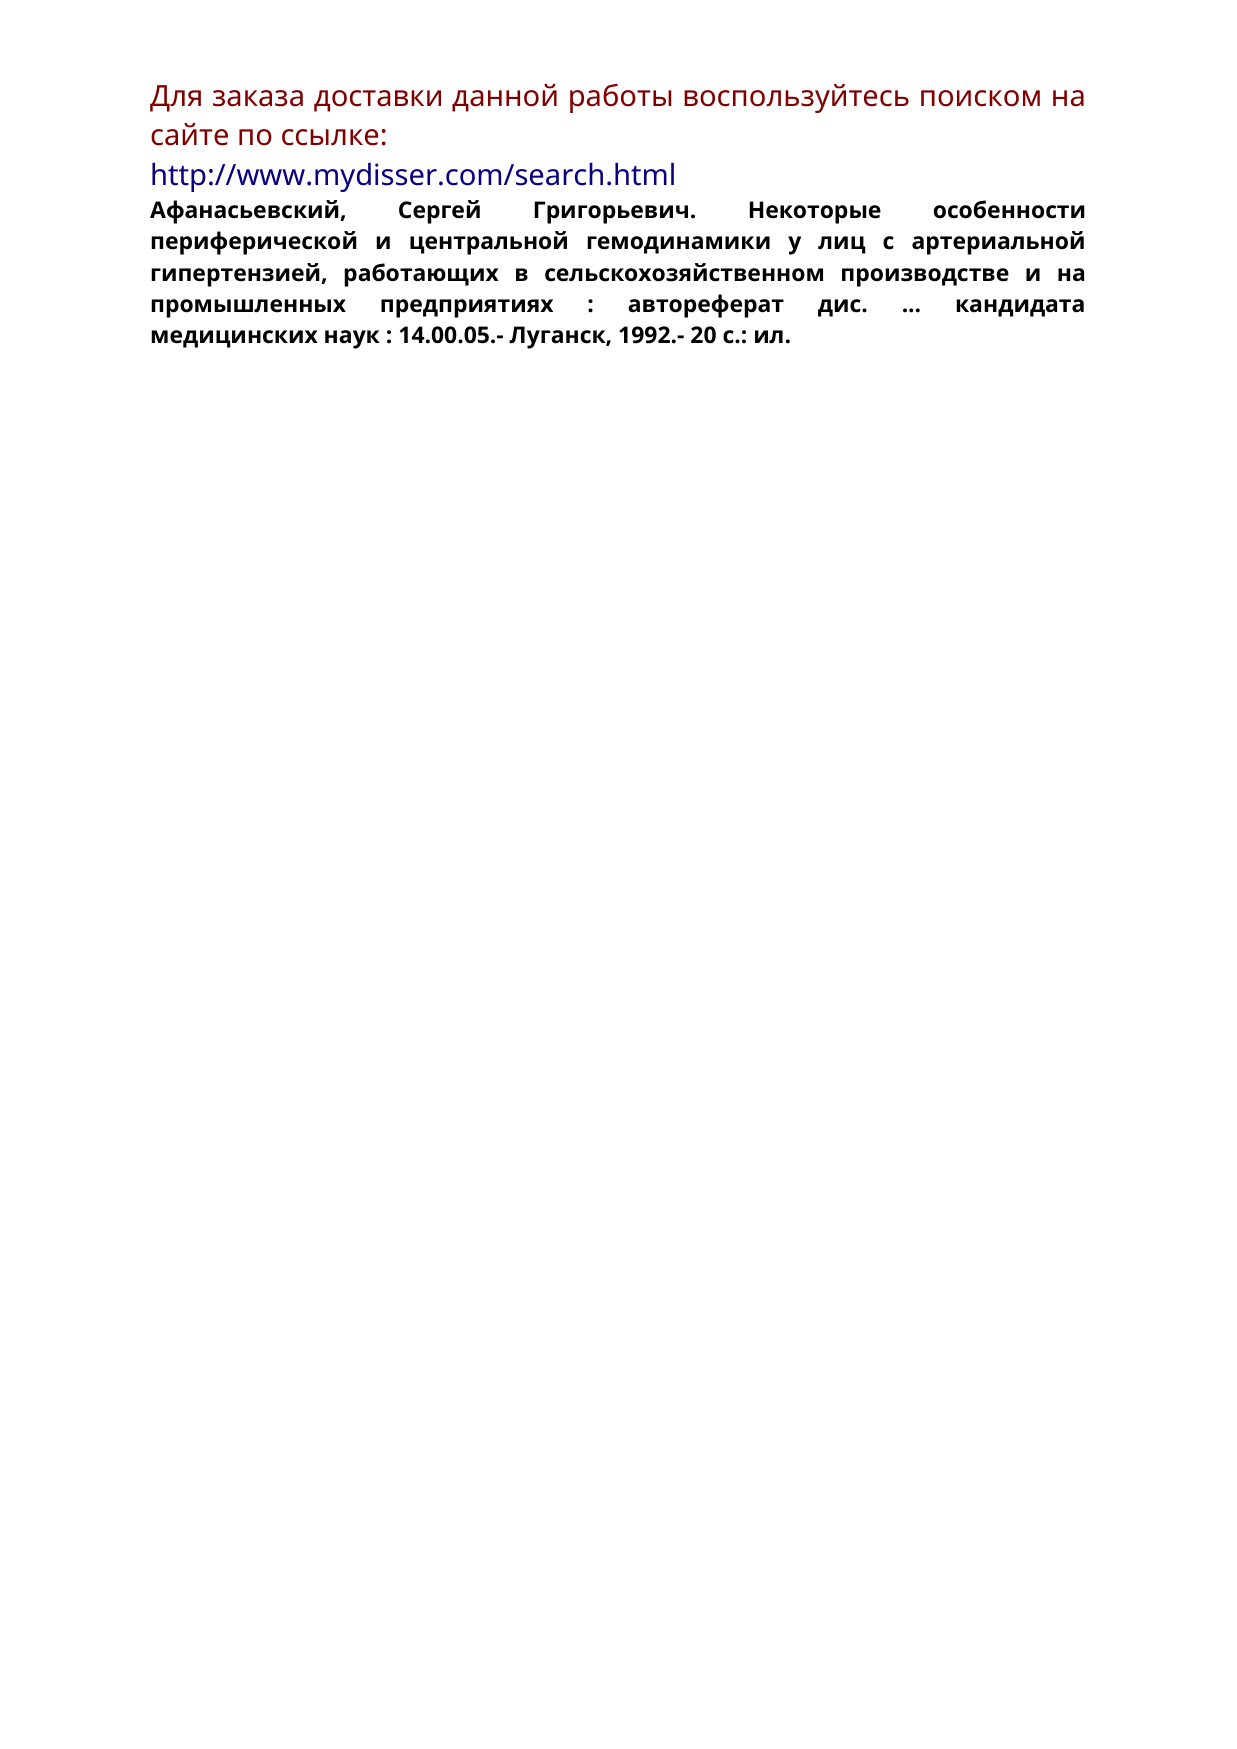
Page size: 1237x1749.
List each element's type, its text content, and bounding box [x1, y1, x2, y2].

text Афанасьевский, Сергей Григорьевич. Некоторые особенности периферической и центральной гемодинамики у лиц с артериальной гипертензией, работающих в сельскохозяйственном производстве и на промышленных предприятиях : автореферат дис. ... кандидата медицинских наук : 14.00.05.- Луганск, 1992.- 20 с.: ил. [150, 194, 1086, 350]
